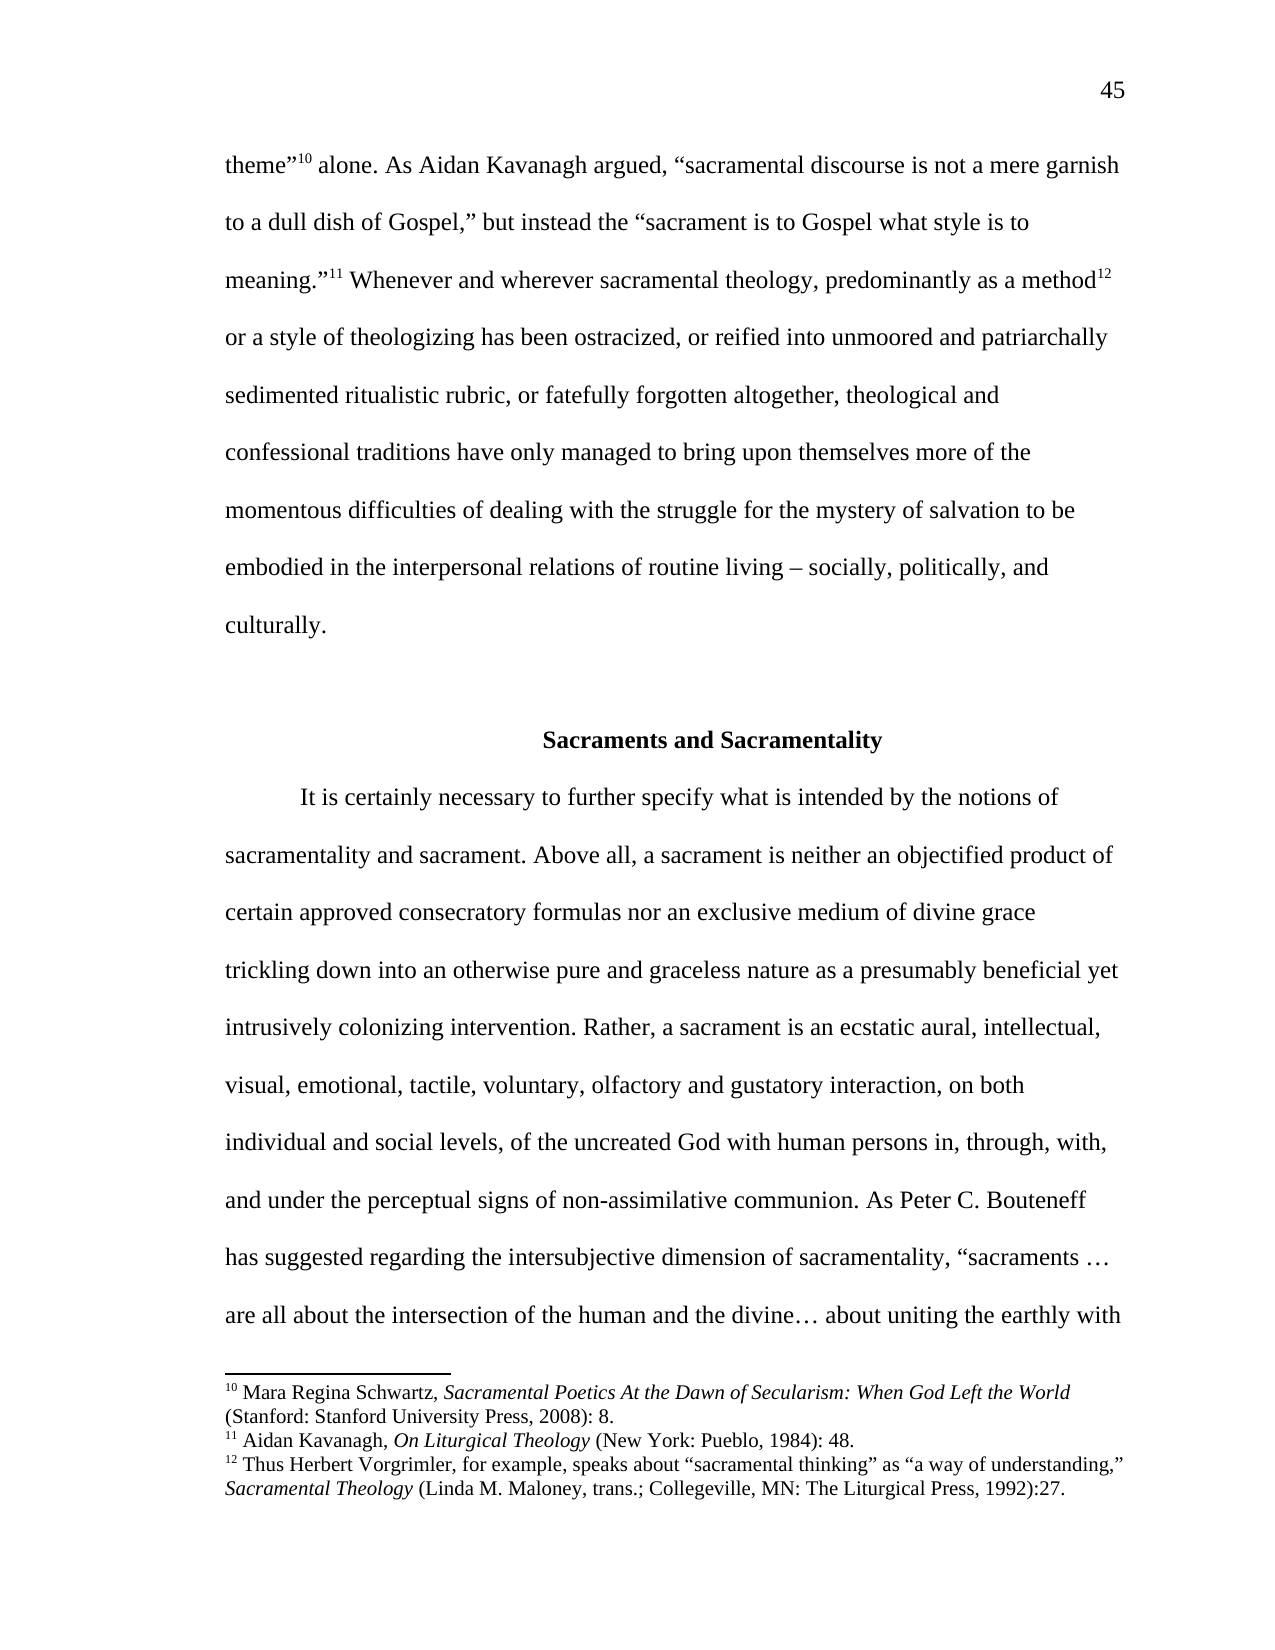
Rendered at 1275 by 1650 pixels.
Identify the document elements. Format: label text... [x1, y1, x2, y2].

text Sacraments and Sacramentality [225, 725, 1125, 754]
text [225, 782, 1125, 1329]
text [225, 150, 1125, 639]
